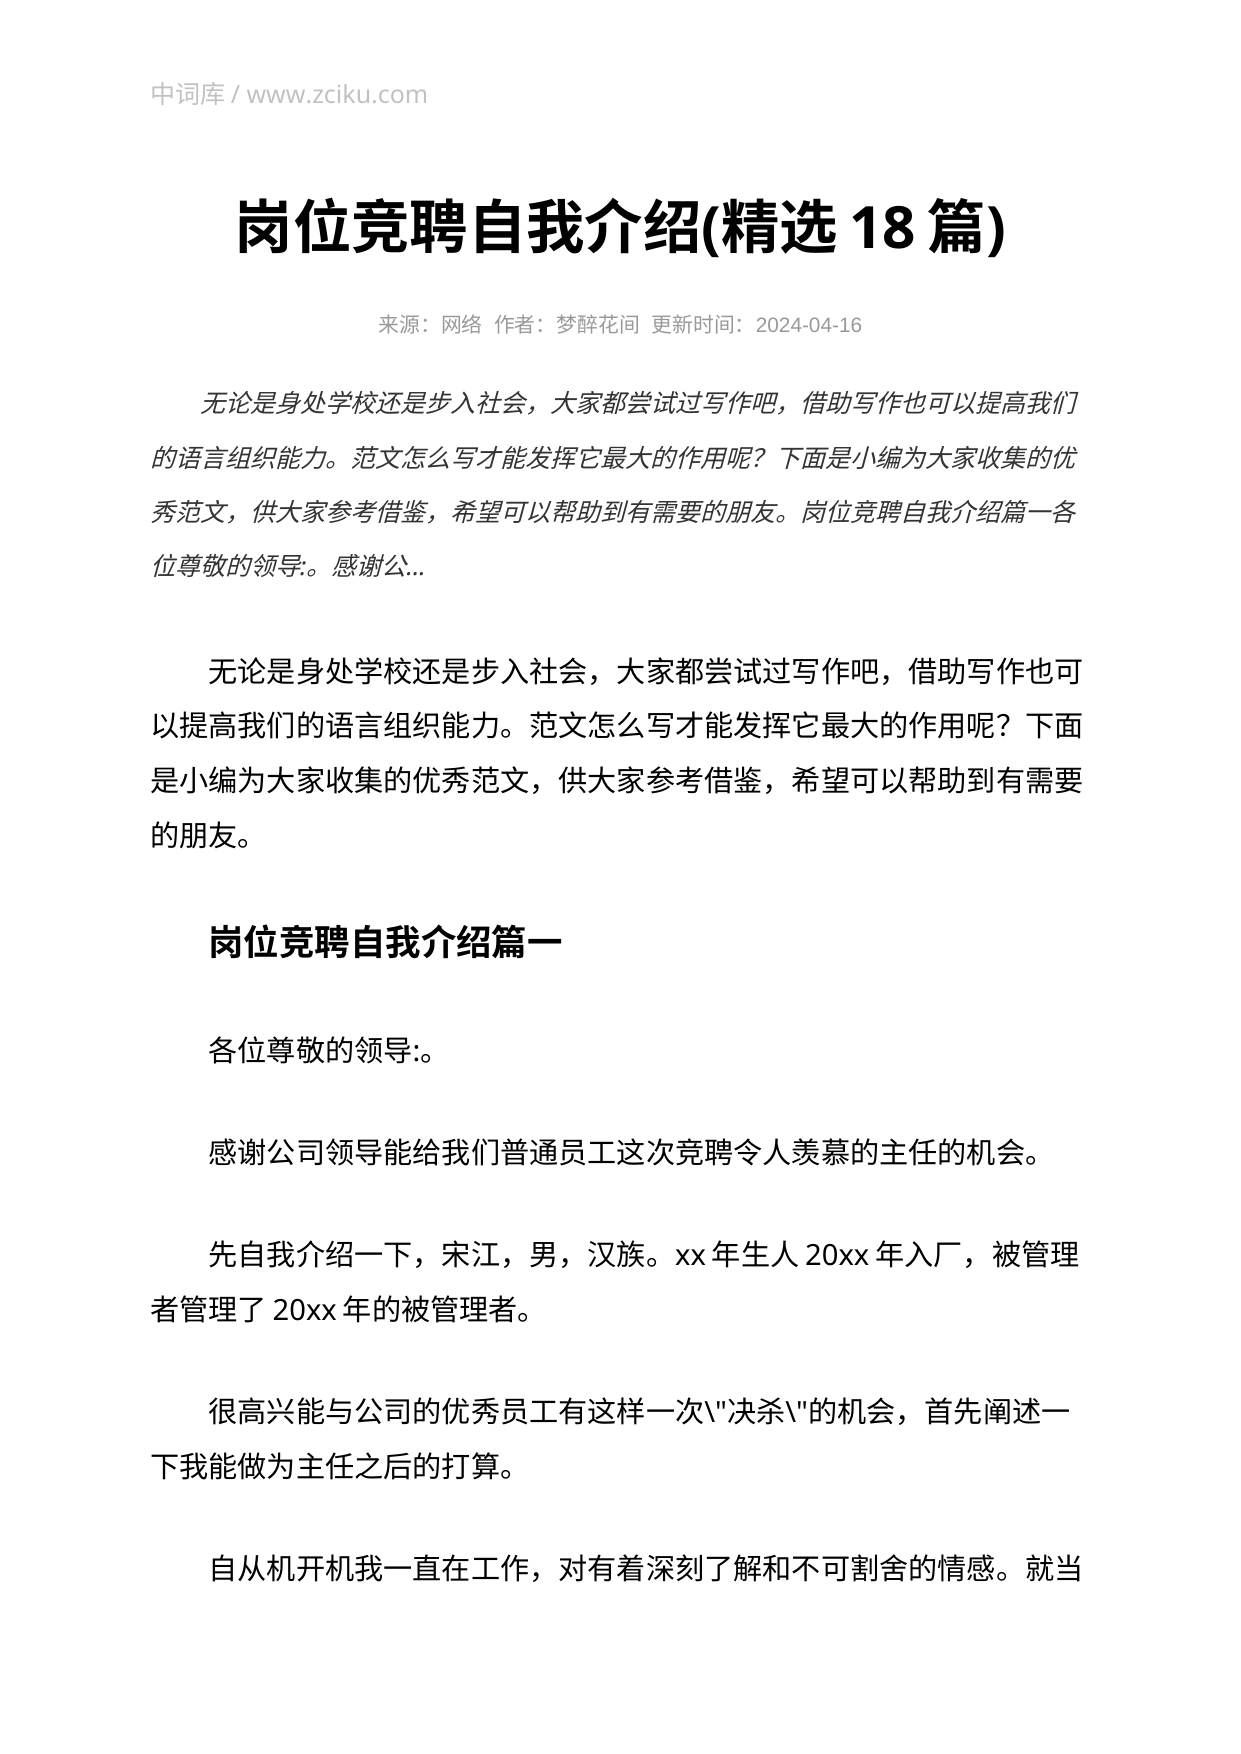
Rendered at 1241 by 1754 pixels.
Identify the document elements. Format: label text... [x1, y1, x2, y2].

subtitle 岗位竞聘自我介绍(精选18篇) [150, 181, 1090, 266]
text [150, 1546, 1090, 1588]
text 各位尊敬的领导:。 [150, 1028, 1090, 1070]
text 无论是身处学校还是步入社会，大家都尝试过写作吧，借助写作也可以提高我们的语言组织能力。范文怎么写才能发挥它最大的作用呢？下面是小编为大家收集的优秀范文，供大家参考借鉴，希望可以帮助到有需要的朋友。岗位竞聘自我介绍篇一各位尊敬的领导:。感谢公... [150, 384, 1090, 583]
text 很高兴能与公司的优秀员工有这样一次\"决杀\"的机会，首先阐述一下我能做为主任之后的打算。 [150, 1389, 1090, 1486]
text 来源：网络 作者：梦醉花间 更新时间：2024-04-16 [150, 313, 1090, 337]
text 岗位竞聘自我介绍篇一 [150, 914, 1090, 966]
text 无论是身处学校还是步入社会，大家都尝试过写作吧，借助写作也可以提高我们的语言组织能力。范文怎么写才能发挥它最大的作用呢？下面是小编为大家收集的优秀范文，供大家参考借鉴，希望可以帮助到有需要的朋友。 [150, 648, 1090, 855]
text 感谢公司领导能给我们普通员工这次竞聘令人羡慕的主任的机会。 [150, 1130, 1090, 1172]
text 先自我介绍一下，宋江，男，汉族。xx年生人20xx年入厂，被管理者管理了20xx年的被管理者。 [150, 1232, 1090, 1329]
